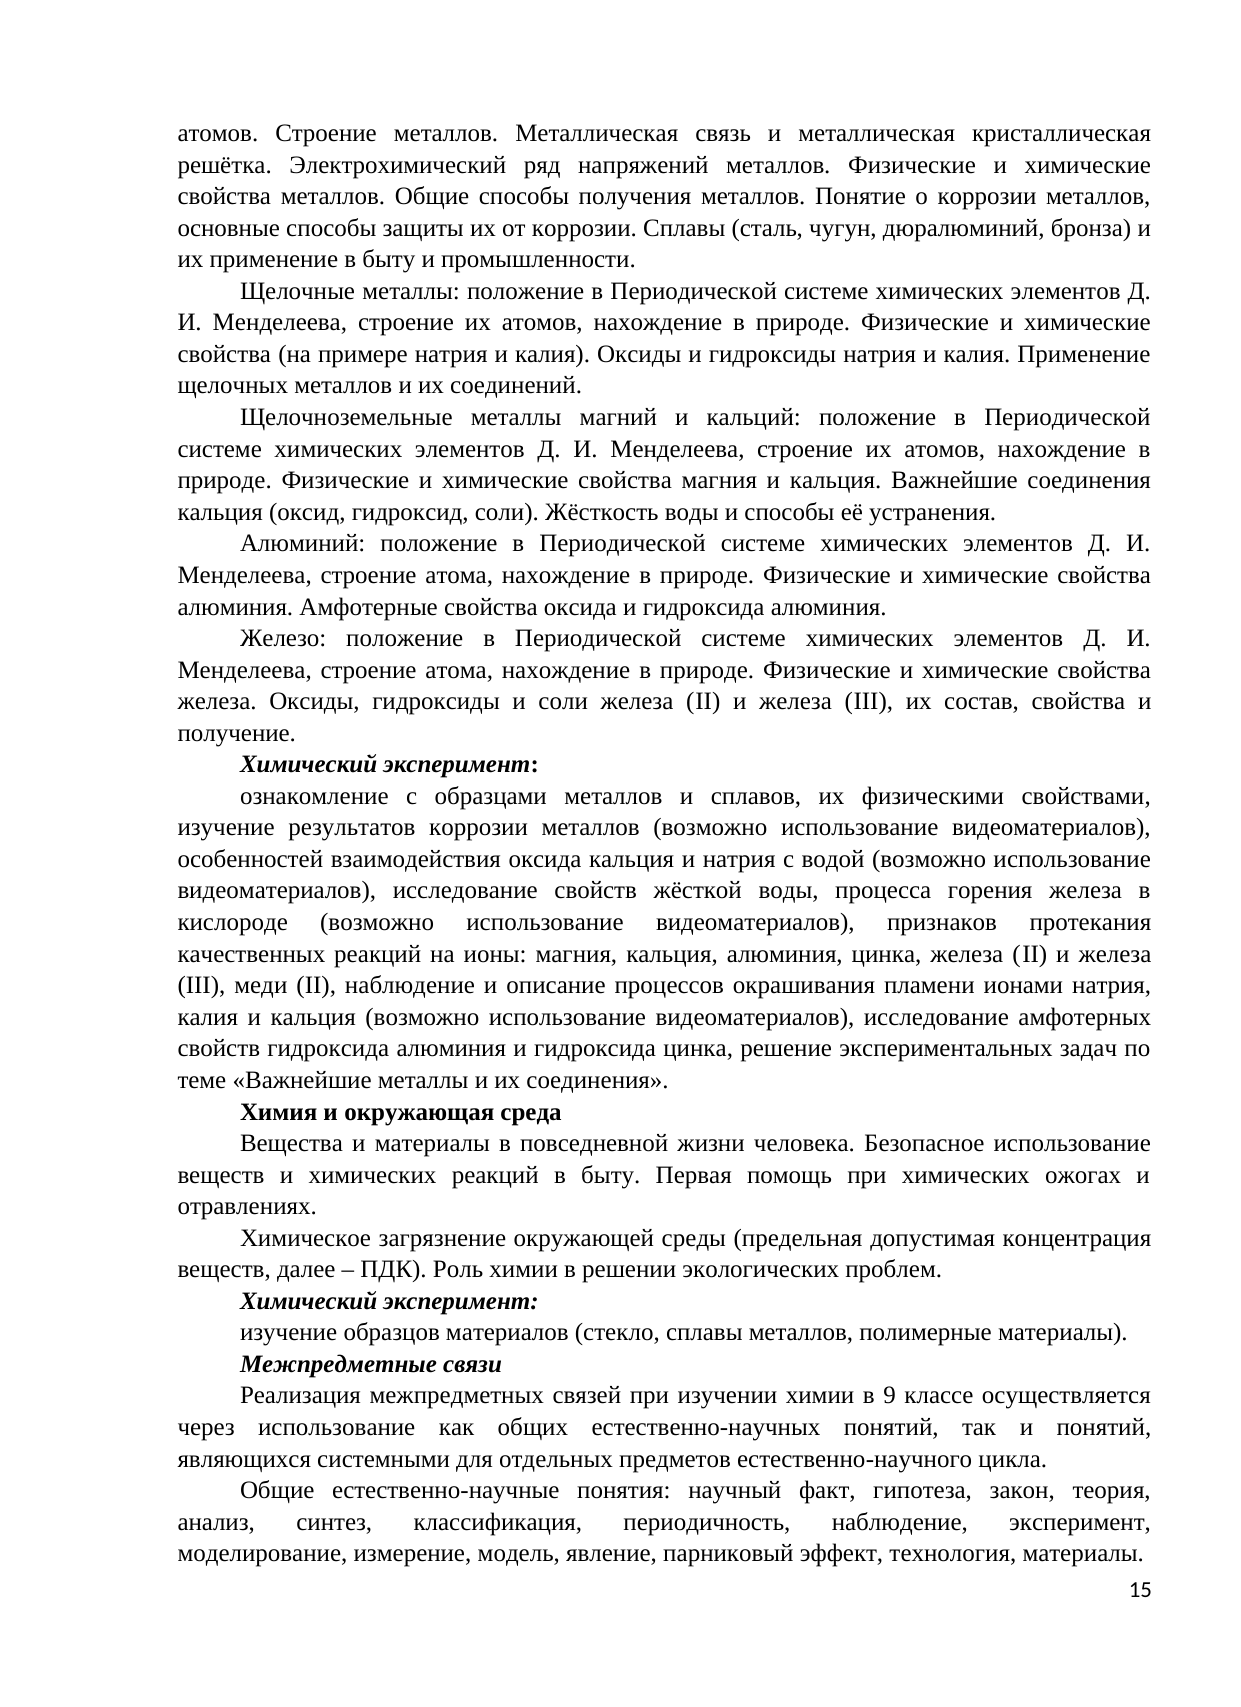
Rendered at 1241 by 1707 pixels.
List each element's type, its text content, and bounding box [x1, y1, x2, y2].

text Алюминий: положение в Периодической системе химических элементов Д. И. Менделеева, строение атома, нахождение в природе. Физические и химические свойства алюминия. Амфотерные свойства оксида и гидроксида алюминия. [177, 528, 1152, 620]
text изучение образцов материалов (стекло, сплавы металлов, полимерные материалы). [177, 1317, 1152, 1346]
text Межпредметные связи [177, 1349, 1152, 1378]
text Химия и окружающая среда [177, 1097, 1152, 1125]
text Общие естественно-научные понятия: научный факт, гипотеза, закон, теория, анализ, синтез, классификация, периодичность, наблюдение, эксперимент, моделирование, измерение, модель, явление, парниковый эффект, технология, материалы. [177, 1475, 1152, 1567]
text Щелочные металлы: положение в Периодической системе химических элементов Д. И. Менделеева, строение их атомов, нахождение в природе. Физические и химические свойства (на примере натрия и калия). Оксиды и гидроксиды натрия и калия. Применение щелочных металлов и их соединений. [177, 276, 1152, 399]
text Железо: положение в Периодической системе химических элементов Д. И. Менделеева, строение атома, нахождение в природе. Физические и химические свойства железа. Оксиды, гидроксиды и соли железа (II) и железа (III), их состав, свойства и получение. [177, 623, 1152, 747]
text Химическое загрязнение окружающей среды (предельная допустимая концентрация веществ, далее – ПДК). Роль химии в решении экологических проблем. [177, 1223, 1152, 1283]
text Вещества и материалы в повседневной жизни человека. Безопасное использование веществ и химических реакций в быту. Первая помощь при химических ожогах и отравлениях. [177, 1128, 1152, 1220]
text ознакомление с образцами металлов и сплавов, их физическими свойствами, изучение результатов коррозии металлов (возможно использование видеоматериалов), особенностей взаимодействия оксида кальция и натрия с водой (возможно использование видеоматериалов), исследование свойств жёсткой воды, процесса горения железа в кислороде (возможно использование видеоматериалов), признаков протекания качественных реакций на ионы: магния, кальция, алюминия, цинка, железа (II) и железа (III), меди (II), наблюдение и описание процессов окрашивания пламени ионами натрия, калия и кальция (возможно использование видеоматериалов), исследование амфотерных свойств гидроксида алюминия и гидроксида цинка, решение экспериментальных задач по теме «Важнейшие металлы и их соединения». [177, 781, 1152, 1094]
text Химический эксперимент: [177, 1286, 1152, 1315]
text Щелочноземельные металлы магний и кальций: положение в Периодической системе химических элементов Д. И. Менделеева, строение их атомов, нахождение в природе. Физические и химические свойства магния и кальция. Важнейшие соединения кальция (оксид, гидроксид, соли). Жёсткость воды и способы её устранения. [177, 402, 1152, 526]
text Реализация межпредметных связей при изучении химии в 9 классе осуществляется через использование как общих естественно-научных понятий, так и понятий, являющихся системными для отдельных предметов естественно­-научного цикла. [177, 1381, 1152, 1472]
text Химический эксперимент: [177, 749, 1152, 778]
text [177, 118, 1152, 273]
